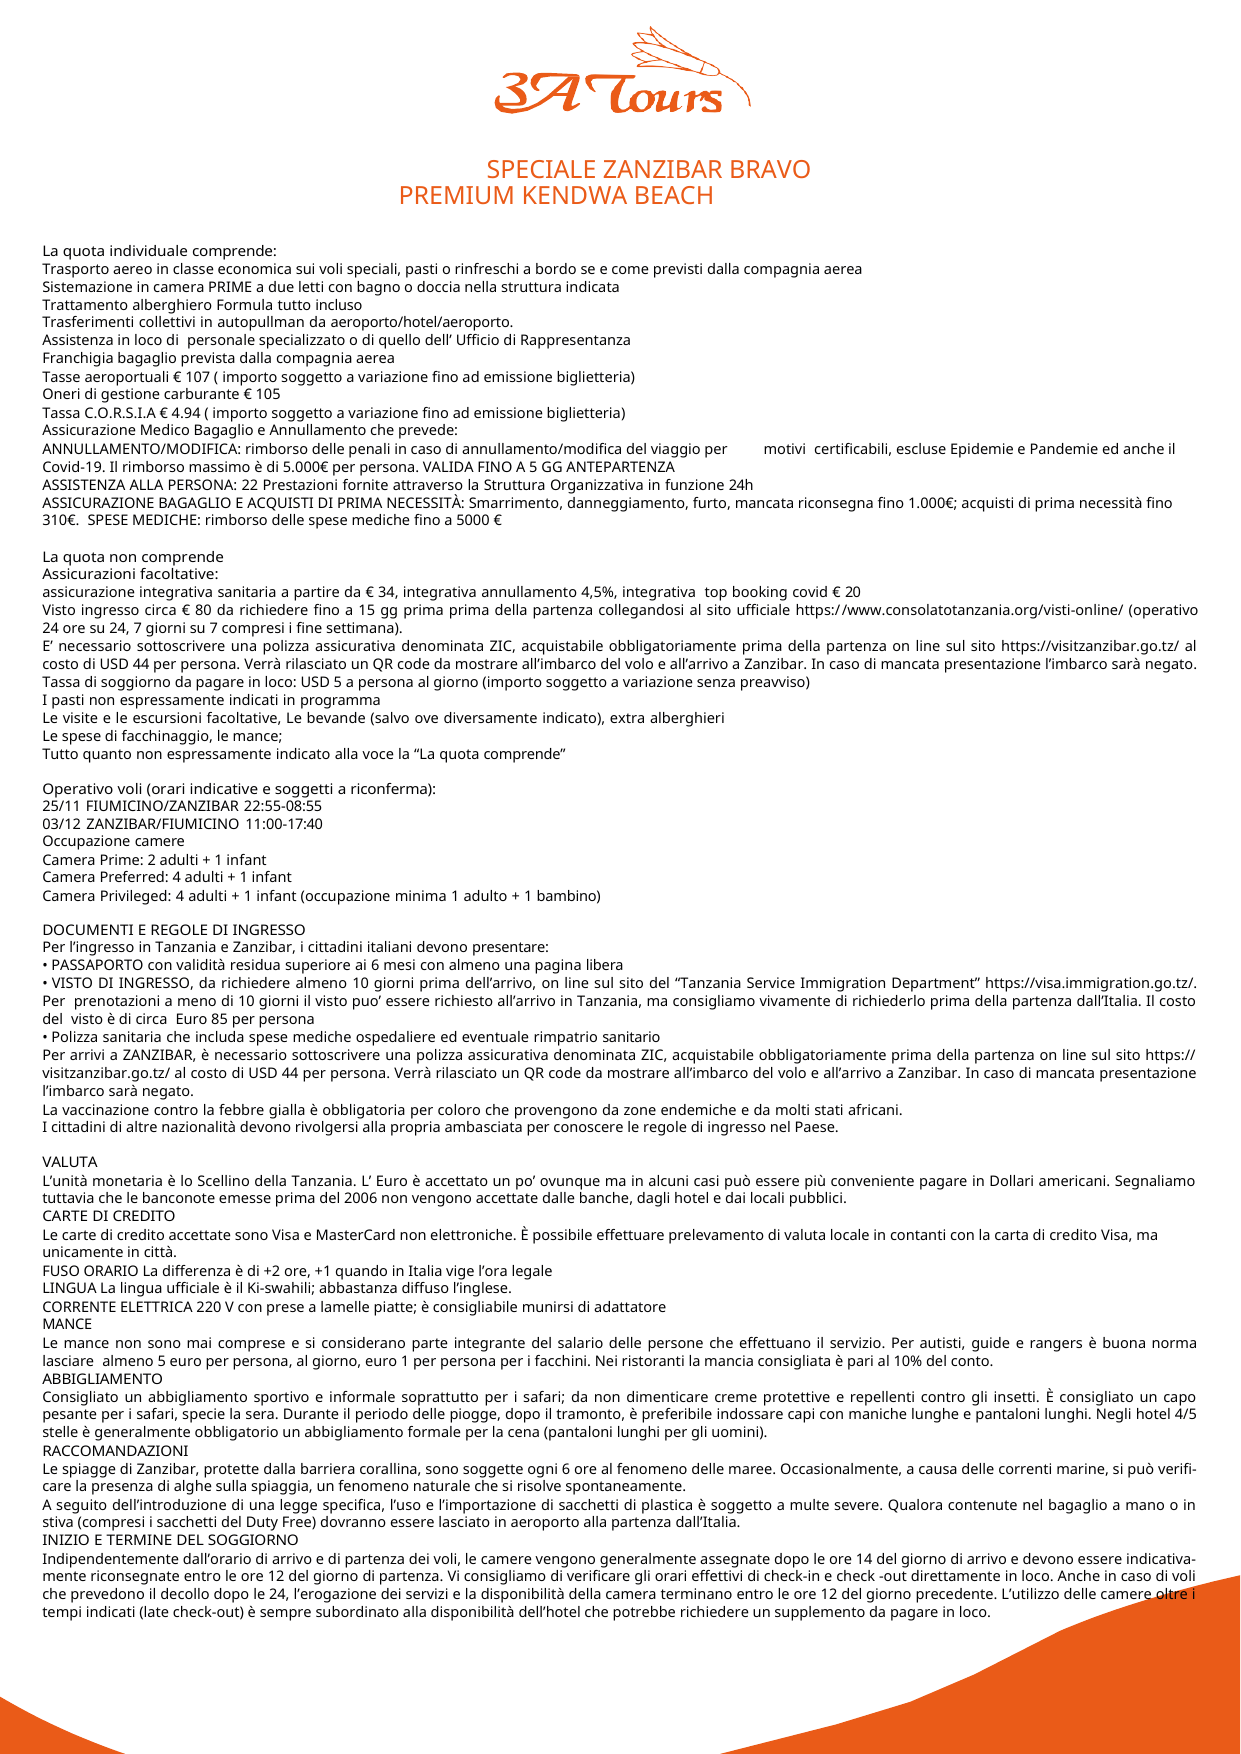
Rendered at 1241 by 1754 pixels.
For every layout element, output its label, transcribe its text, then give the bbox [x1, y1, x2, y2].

subtitle DOCUMENTI E REGOLE DI INGRESSO [42, 921, 1209, 939]
subtitle INIZIO E TERMINE DEL SOGGIORNO [42, 1532, 1209, 1549]
text La vaccinazione contro la febbre gialla è obbligatoria per coloro che provengono da zone endemiche e da molti stati africani. I cittadini di altre nazionalità devono rivolgersi alla propria ambasciata per conoscere le regole di ingresso nel Paese. [42, 1101, 904, 1137]
list VISTO DI INGRESSO, da richiedere almeno 10 giorni prima dell’arrivo, on line sul sito del “Tanzania Service Immigration Department” https://visa.immigration.go.tz/. Per prenotazioni a meno di 10 giorni il visto puo’ essere richiesto all’arrivo in Tanzania, ma consigliamo vivamente di richiederlo prima della partenza dall’Italia. Il costo del visto è di circa Euro 85 per persona [42, 974, 1198, 1029]
text Tasse aeroportuali € 107 ( importo soggetto a variazione fino ad emissione biglietteria) Oneri di gestione carburante € 105 [42, 368, 668, 404]
text La quota non comprende Assicurazioni facoltative: [42, 548, 311, 584]
text Camera Prime: 2 adulti + 1 infant Camera Preferred: 4 adulti + 1 infant [42, 851, 311, 887]
text Occupazione camere [42, 833, 1209, 850]
text Le mance non sono mai comprese e si considerano parte integrante del salario delle persone che effettuano il servizio. Per autisti, guide e rangers è buona norma lasciare almeno 5 euro per persona, al giorno, euro 1 per persona per i facchini. Nei ristoranti la mancia consigliata è pari al 10% del conto. [42, 1334, 1198, 1370]
text 03/12 ZANZIBAR/FIUMICINO 11:00-17:40 [42, 815, 1209, 833]
text assicurazione integrativa sanitaria a partire da € 34, integrativa annullamento 4,5%, integrativa top booking covid € 20 [42, 584, 1209, 601]
text Le spiagge di Zanzibar, protette dalla barriera corallina, sono soggette ogni 6 ore al fenomeno delle maree. Occasionalmente, a causa delle correnti marine, si può verifi- care la presenza di alghe sulla spiaggia, un fenomeno naturale che si risolve spontaneamente. [42, 1460, 1198, 1496]
text La quota individuale comprende: [42, 242, 1209, 260]
text Indipendentemente dall’orario di arrivo e di partenza dei voli, le camere vengono generalmente assegnate dopo le ore 14 del giorno di arrivo e devono essere indicativa- mente riconsegnate entro le ore 12 del giorno di partenza. Vi consigliamo di verificare gli orari effettivi di check-in e check -out direttamente in loco. Anche in caso di voli che prevedono il decollo dopo le 24, l’erogazione dei servizi e la disponibilità della camera terminano entro le ore 12 del giorno precedente. L’utilizzo delle camere oltre i tempi indicati (late check-out) è sempre subordinato alla disponibilità dell’hotel che potrebbe richiedere un supplemento da pagare in loco. [42, 1550, 1198, 1622]
list PASSAPORTO con validità residua superiore ai 6 mesi con almeno una pagina libera [42, 956, 1209, 974]
subtitle CARTE DI CREDITO [42, 1208, 1209, 1225]
text Per l’ingresso in Tanzania e Zanzibar, i cittadini italiani devono presentare: [42, 939, 1209, 956]
text Le visite e le escursioni facoltative, Le bevande (salvo ove diversamente indicato), extra alberghieri Le spese di facchinaggio, le mance; [42, 709, 726, 746]
text L’unità monetaria è lo Scellino della Tanzania. L’ Euro è accettato un po’ ovunque ma in alcuni casi può essere più conveniente pagare in Dollari americani. Segnaliamo tuttavia che le banconote emesse prima del 2006 non vengono accettate dalle banche, dagli hotel e dai locali pubblici. [42, 1172, 1198, 1208]
subtitle RACCOMANDAZIONI [42, 1442, 1209, 1459]
text Trasporto aereo in classe economica sui voli speciali, pasti o rinfreschi a bordo se e come previsti dalla compagnia aerea Sistemazione in camera PRIME a due letti con bagno o doccia nella struttura indicata [42, 260, 953, 296]
text Trattamento alberghiero Formula tutto incluso [42, 296, 1209, 313]
text Assistenza in loco di personale specializzato o di quello dell’ Ufficio di Rappresentanza Franchigia bagaglio prevista dalla compagnia aerea [42, 331, 668, 368]
text Operativo voli (orari indicative e soggetti a riconferma): [42, 779, 1209, 798]
picture [585, 26, 751, 113]
text ASSICURAZIONE BAGAGLIO E ACQUISTI DI PRIMA NECESSITÀ: Smarrimento, danneggiamento, furto, mancata riconsegna fino 1.000€; acquisti di prima necessità fino 310€. SPESE MEDICHE: rimborso delle spese mediche fino a 5000 € [42, 494, 1209, 530]
subtitle ABBIGLIAMENTO [42, 1370, 1209, 1387]
text CORRENTE ELETTRICA 220 V con prese a lamelle piatte; è consigliabile munirsi di adattatore MANCE [42, 1298, 715, 1334]
text FUSO ORARIO La differenza è di +2 ore, +1 quando in Italia vige l’ora legale LINGUA La lingua ufficiale è il Ki-swahili; abbastanza diffuso l’inglese. [42, 1262, 588, 1298]
text ANNULLAMENTO/MODIFICA: rimborso delle penali in caso di annullamento/modifica del viaggio per motivi certificabili, escluse Epidemie e Pandemie ed anche il Covid-19. Il rimborso massimo è di 5.000€ per persona. VALIDA FINO A 5 GG ANTEPARTENZA [42, 440, 1198, 476]
text Le carte di credito accettate sono Visa e MasterCard non elettroniche. È possibile effettuare prelevamento di valuta locale in contanti con la carta di credito Visa, ma unicamente in città. [42, 1226, 1209, 1262]
text Per arrivi a ZANZIBAR, è necessario sottoscrivere una polizza assicurativa denominata ZIC, acquistabile obbligatoriamente prima della partenza on line sul sito https:// visitzanzibar.go.tz/ al costo di USD 44 per persona. Verrà rilasciato un QR code da mostrare all’imbarco del volo e all’arrivo a Zanzibar. In caso di mancata presentazione l’imbarco sarà negato. [42, 1046, 1198, 1101]
subtitle VALUTA [42, 1153, 1209, 1171]
text Camera Privileged: 4 adulti + 1 infant (occupazione minima 1 adulto + 1 bambino) [42, 887, 1209, 905]
text A seguito dell’introduzione di una legge specifica, l’uso e l’importazione di sacchetti di plastica è soggetto a multe severe. Qualora contenute nel bagaglio a mano o in stiva (compresi i sacchetti del Duty Free) dovranno essere lasciato in aeroporto alla partenza dall’Italia. [42, 1496, 1198, 1532]
text ASSISTENZA ALLA PERSONA: 22 Prestazioni fornite attraverso la Struttura Organizzativa in funzione 24h [42, 476, 1209, 493]
text Consigliato un abbigliamento sportivo e informale soprattutto per i safari; da non dimenticare creme protettive e repellenti contro gli insetti. È consigliato un capo pesante per i safari, specie la sera. Durante il periodo delle piogge, dopo il tramonto, è preferibile indossare capi con maniche lunghe e pantaloni lunghi. Negli hotel 4/5 stelle è generalmente obbligatorio un abbigliamento formale per la cena (pantaloni lunghi per gli uomini). [42, 1388, 1198, 1442]
text I pasti non espressamente indicati in programma [42, 692, 1209, 709]
list Polizza sanitaria che includa spese mediche ospedaliere ed eventuale rimpatrio sanitario [42, 1029, 1209, 1046]
text Trasferimenti collettivi in autopullman da aeroporto/hotel/aeroporto. [42, 313, 1209, 331]
text Tassa C.O.R.S.I.A € 4.94 ( importo soggetto a variazione fino ad emissione biglietteria) Assicurazione Medico Bagaglio e Annullamento che prevede: [42, 404, 668, 440]
subtitle 25/11 FIUMICINO/ZANZIBAR 22:55-08:55 [42, 798, 1209, 815]
text E’ necessario sottoscrivere una polizza assicurativa denominata ZIC, acquistabile obbligatoriamente prima della partenza on line sul sito https://visitzanzibar.go.tz/ al costo di USD 44 per persona. Verrà rilasciato un QR code da mostrare all’imbarco del volo e all’arrivo a Zanzibar. In caso di mancata presentazione l’imbarco sarà negato. Tassa di soggiorno da pagare in loco: USD 5 a persona al giorno (importo soggetto a variazione senza preavviso) [42, 637, 1198, 692]
text Tutto quanto non espressamente indicato alla voce la “La quota comprende” [42, 746, 1209, 763]
text Visto ingresso circa € 80 da richiedere fino a 15 gg prima prima della partenza collegandosi al sito ufficiale https://www.consolatotanzania.org/visti-online/ (operativo 24 ore su 24, 7 giorni su 7 compresi i fine settimana). [42, 601, 1198, 637]
